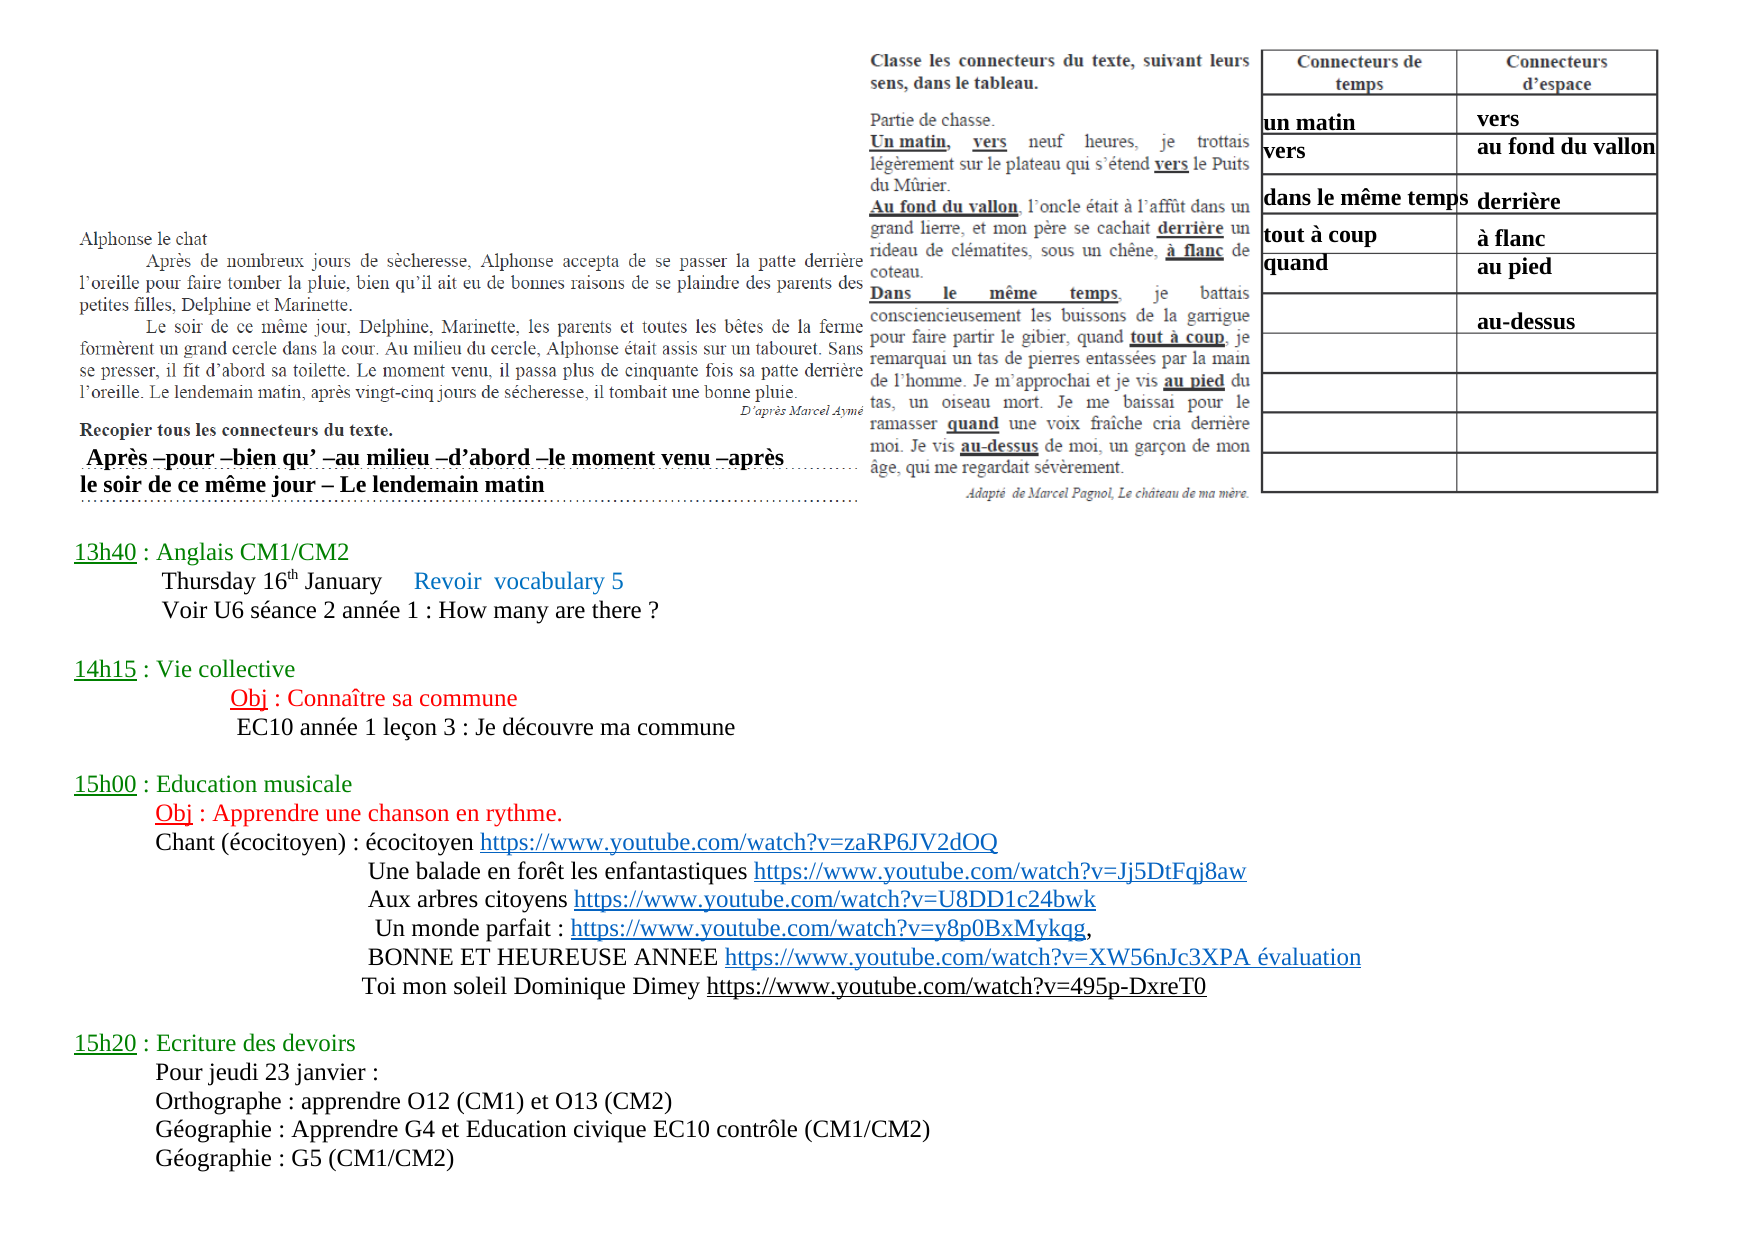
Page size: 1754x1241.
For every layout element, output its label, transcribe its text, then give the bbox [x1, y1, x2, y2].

text Chant (écocitoyen) : écocitoyen https://www.youtube.com/watch?v=zaRP6JV2dOQ [74, 827, 1668, 856]
text Géographie : G5 (CM1/CM2) [74, 1143, 1668, 1172]
text 13h40 : Anglais CM1/CM2 [74, 537, 1668, 566]
text Obj : Apprendre une chanson en rythme. [74, 798, 1668, 827]
text Aux arbres citoyens https://www.youtube.com/watch?v=U8DD1c24bwk [74, 884, 1668, 913]
text Pour jeudi 23 janvier : [74, 1057, 1668, 1086]
text Obj : Connaître sa commune [74, 683, 1668, 712]
text BONNE ET HEUREUSE ANNEE https://www.youtube.com/watch?v=XW56nJc3XPA évaluation [74, 942, 1668, 971]
text Voir U6 séance 2 année 1 : How many are there ? [74, 595, 1668, 624]
text Une balade en forêt les enfantastiques https://www.youtube.com/watch?v=Jj5DtFqj8aw [74, 856, 1668, 884]
text Thursday 16th January Revoir vocabulary 5 [74, 566, 1668, 595]
text Un monde parfait : https://www.youtube.com/watch?v=y8p0BxMykqg, [118, 913, 1668, 942]
text Géographie : Apprendre G4 et Education civique EC10 contrôle (CM1/CM2) [74, 1114, 1668, 1143]
text 15h20 : Ecriture des devoirs [74, 1028, 1668, 1057]
text 14h15 : Vie collective [74, 654, 1668, 683]
text EC10 année 1 leçon 3 : Je découvre ma commune [74, 712, 1668, 741]
text 15h00 : Education musicale [74, 769, 1668, 798]
text Orthographe : apprendre O12 (CM1) et O13 (CM2) [74, 1086, 1668, 1114]
text Toi mon soleil Dominique Dimey https://www.youtube.com/watch?v=495p-DxreT0 [74, 971, 1668, 999]
picture [73, 44, 1664, 509]
